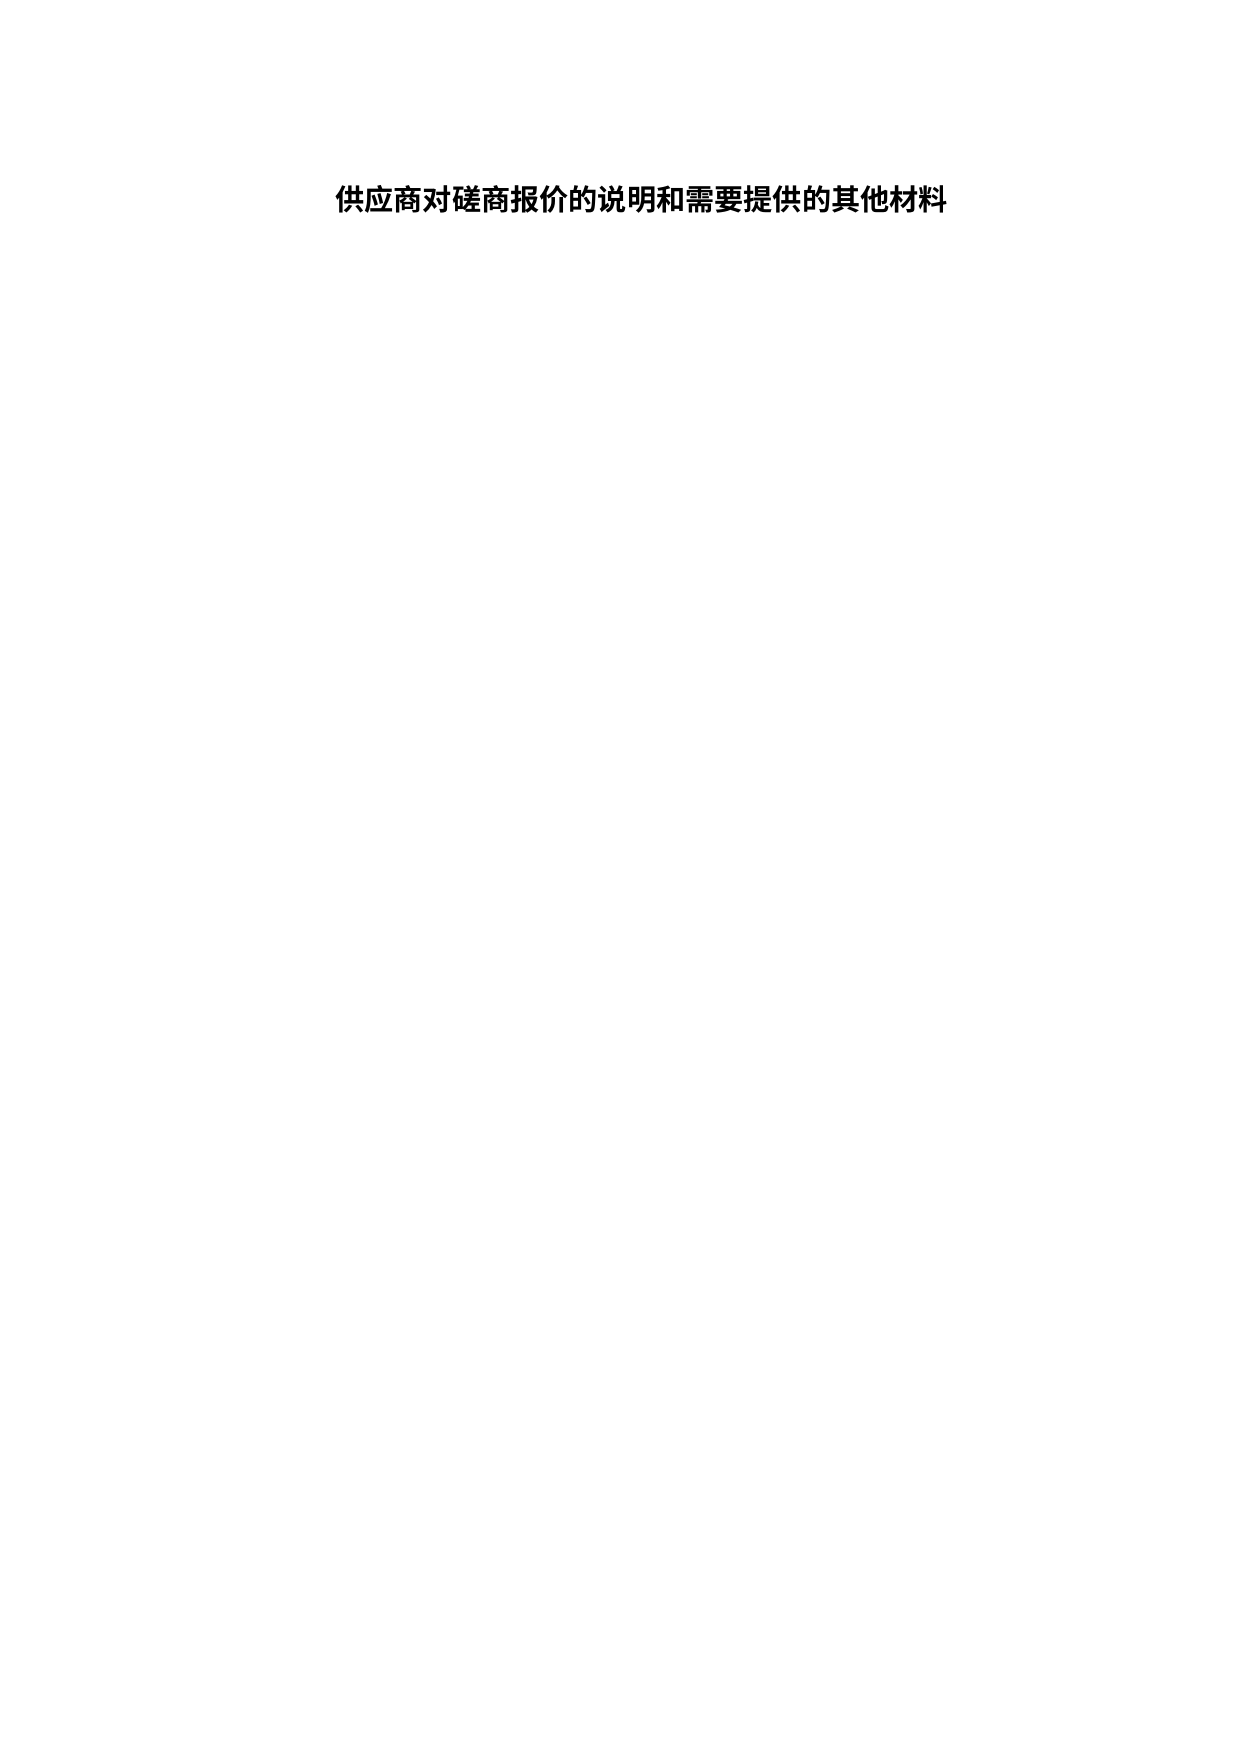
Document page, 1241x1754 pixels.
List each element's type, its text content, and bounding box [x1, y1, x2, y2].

subtitle 供应商对磋商报价的说明和需要提供的其他材料 [116, 176, 1167, 219]
